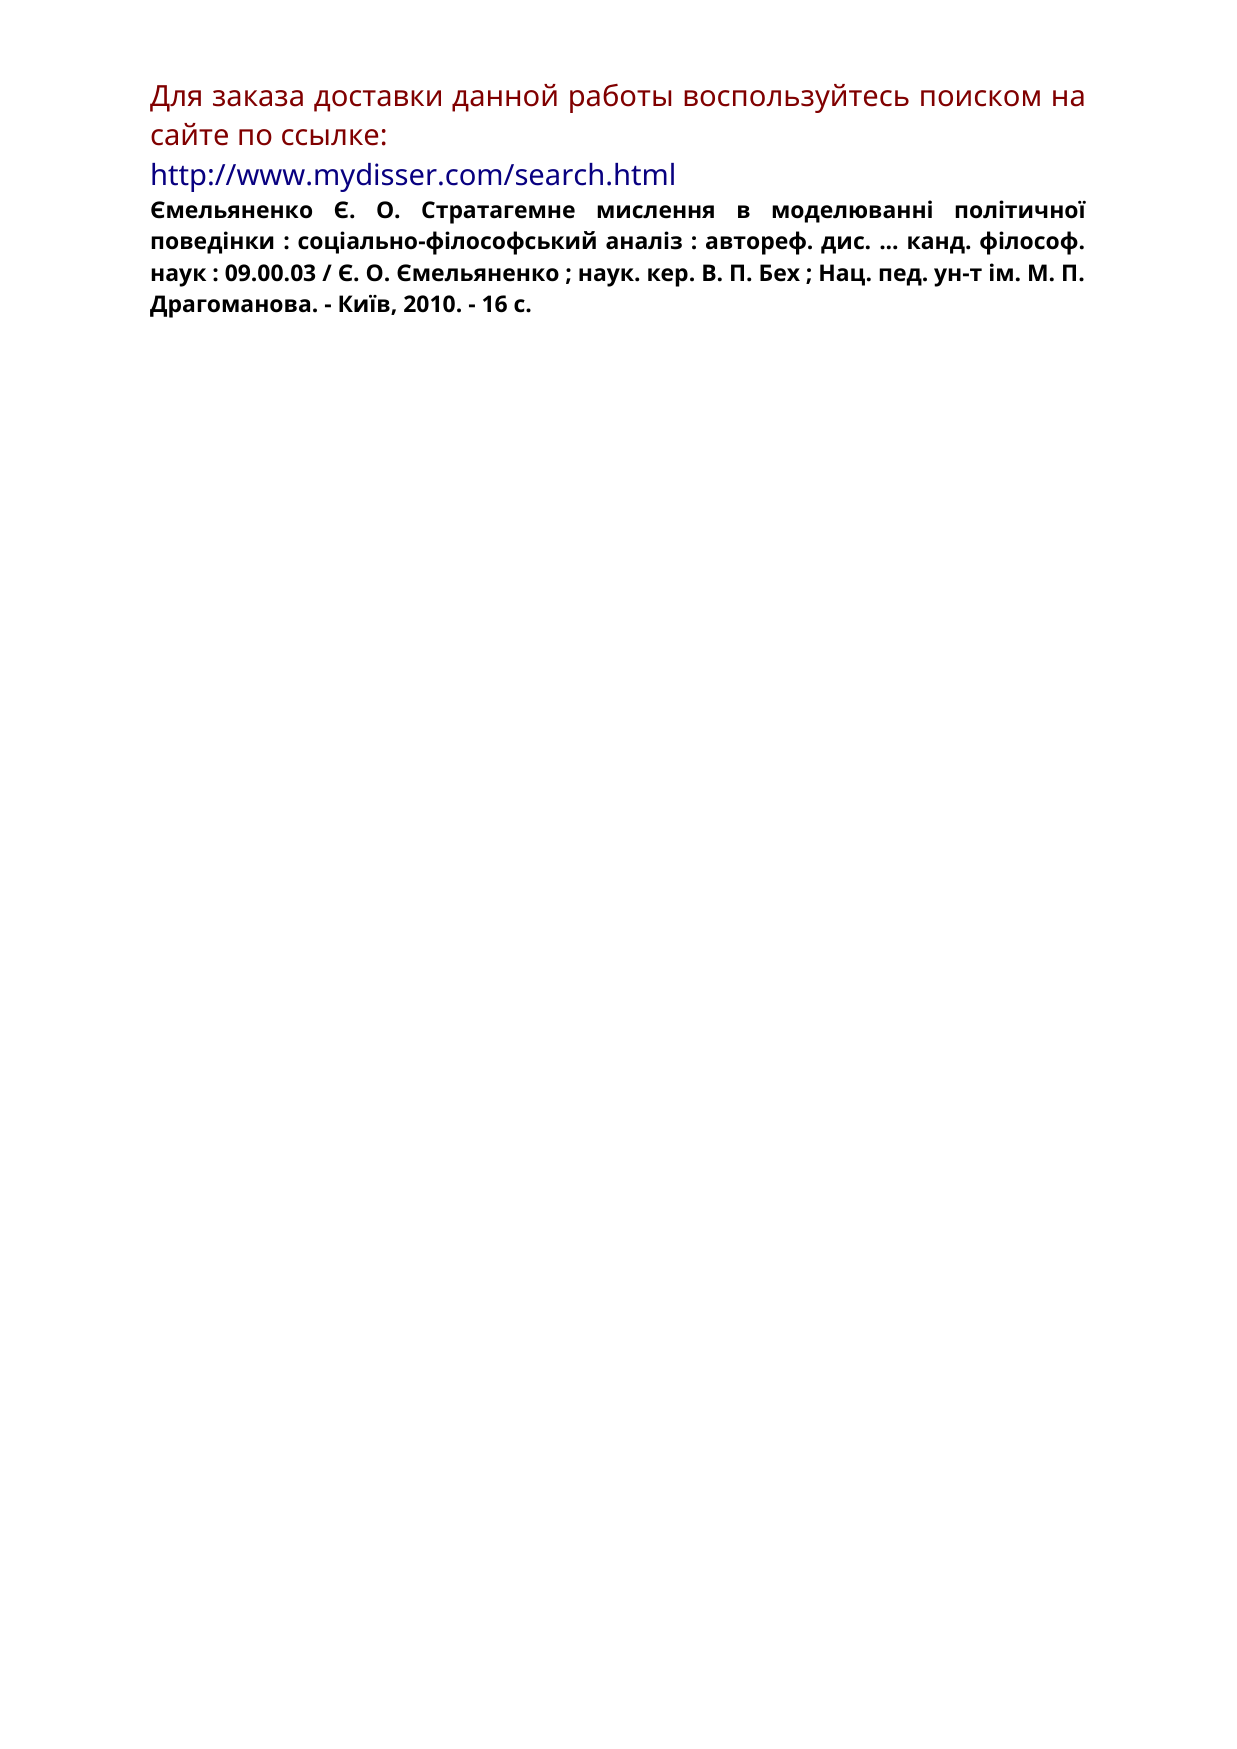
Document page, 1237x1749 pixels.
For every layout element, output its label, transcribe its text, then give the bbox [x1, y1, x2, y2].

text Ємельяненко Є. О. Стратагемне мислення в моделюванні політичної поведінки : соціально-філософський аналіз : автореф. дис. ... канд. філософ. наук : 09.00.03 / Є. О. Ємельяненко ; наук. кер. В. П. Бех ; Нац. пед. ун-т ім. М. П. Драгоманова. - Київ, 2010. - 16 с. [150, 194, 1086, 319]
